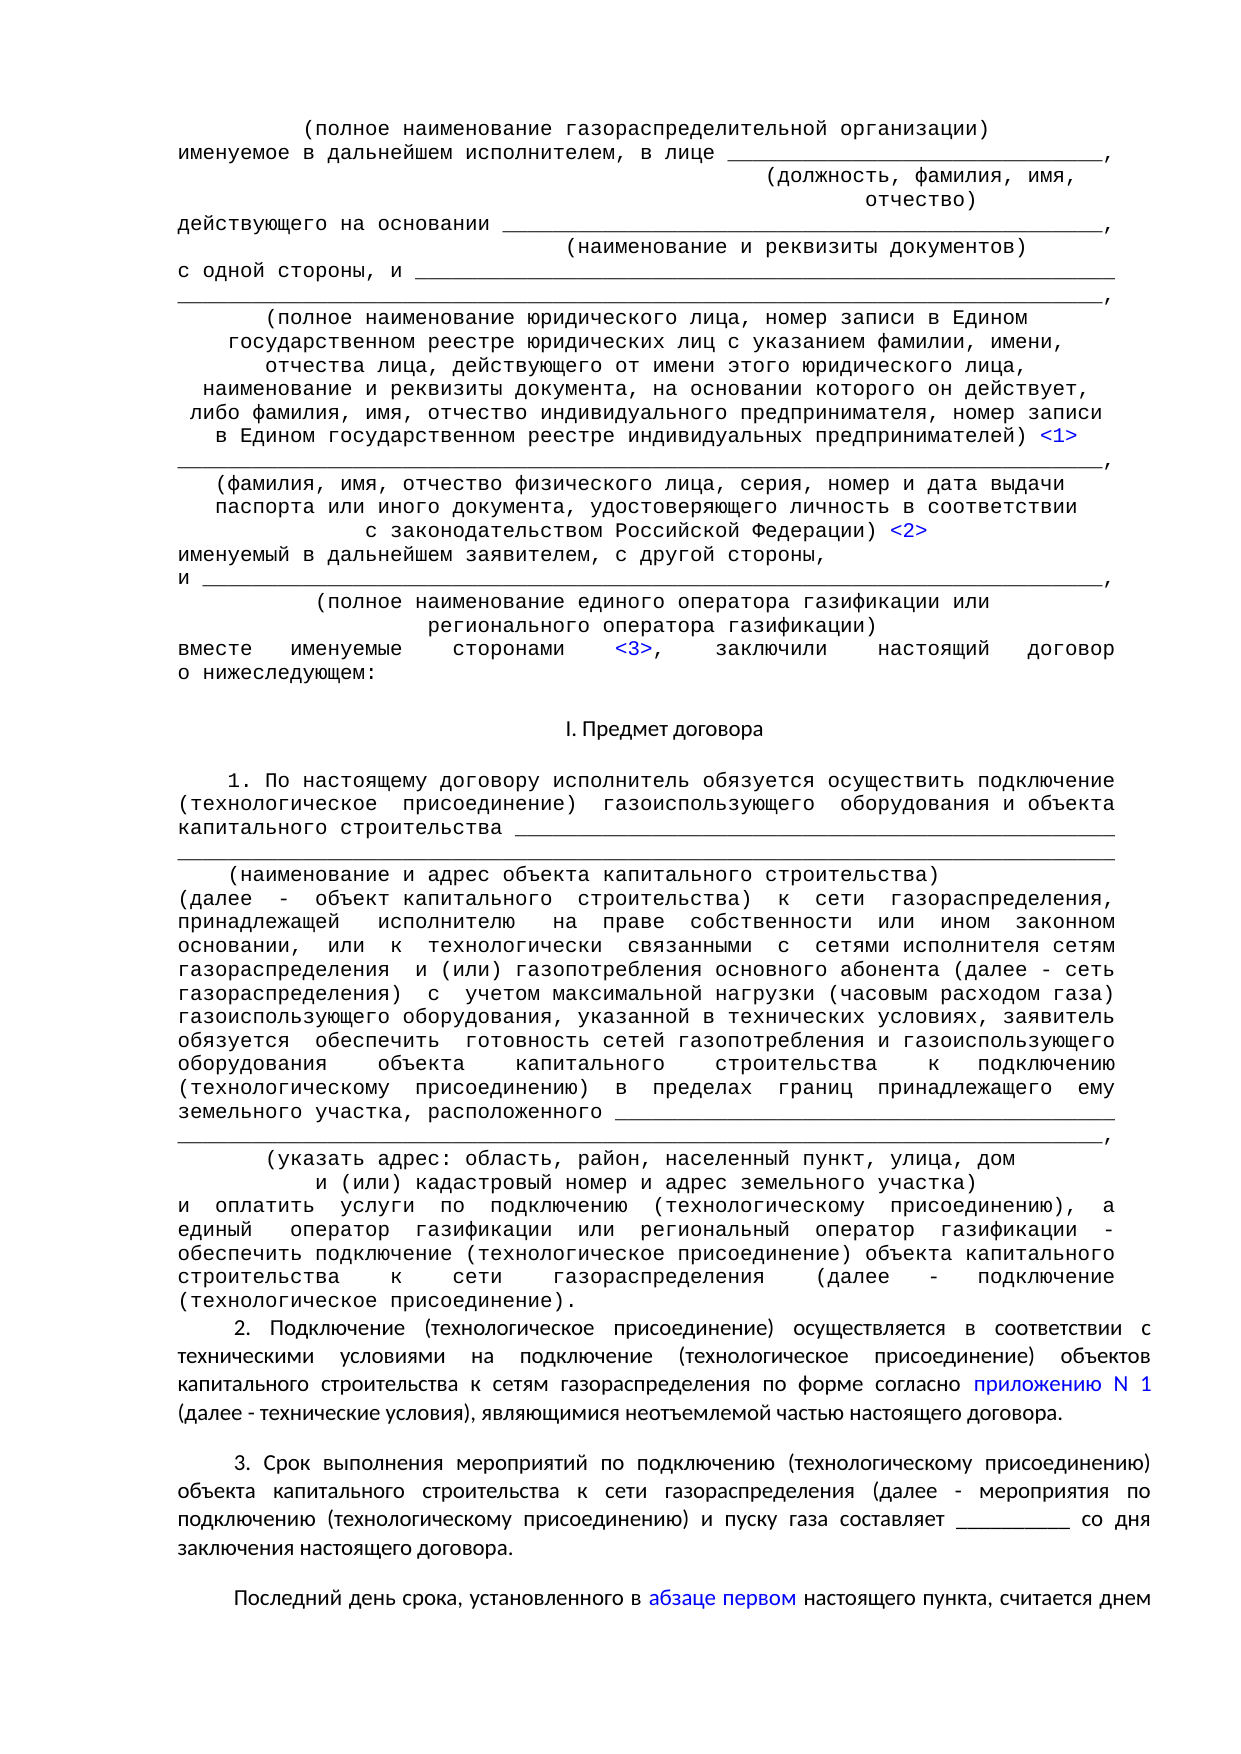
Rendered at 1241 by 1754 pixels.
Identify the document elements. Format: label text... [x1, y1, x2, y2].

text наименование и реквизиты документа, на основании которого он действует, [177, 378, 1152, 402]
text и оплатить услуги по подключению (технологическому присоединению), а [177, 1195, 1152, 1219]
text действующего на основании ________________________________________________, [177, 213, 1152, 236]
text либо фамилия, имя, отчество индивидуального предпринимателя, номер записи [177, 402, 1152, 426]
text отчество) [177, 189, 1152, 213]
text 2. Подключение (технологическое присоединение) осуществляется в соответствии с техническими условиями на подключение (технологическое присоединение) объектов капитального строительства к сетям газораспределения по форме согласно приложению N 1 (далее - технические условия), являющимися неотъемлемой частью настоящего договора. [177, 1313, 1152, 1426]
text регионального оператора газификации) [177, 615, 1152, 638]
text (полное наименование юридического лица, номер записи в Едином [177, 307, 1152, 331]
text газоиспользующего оборудования, указанной в технических условиях, заявитель [177, 1006, 1152, 1030]
text именуемый в дальнейшем заявителем, с другой стороны, [177, 544, 1152, 567]
text капитального строительства ________________________________________________ [177, 817, 1152, 841]
text вместе именуемые сторонами <3>, заключили настоящий договор [177, 638, 1152, 662]
text (указать адрес: область, район, населенный пункт, улица, дом [177, 1148, 1152, 1172]
text газораспределения и (или) газопотребления основного абонента (далее - сеть [177, 959, 1152, 982]
text оборудования объекта капитального строительства к подключению [177, 1053, 1152, 1077]
text паспорта или иного документа, удостоверяющего личность в соответствии [177, 496, 1152, 520]
text о нижеследующем: [177, 662, 1152, 686]
text именуемое в дальнейшем исполнителем, в лице ______________________________, [177, 142, 1152, 165]
text __________________________________________________________________________, [177, 1124, 1152, 1148]
text 3. Срок выполнения мероприятий по подключению (технологическому присоединению) объекта капитального строительства к сети газораспределения (далее - мероприятия по подключению (технологическому присоединению) и пуску газа составляет __________ со дня заключения настоящего договора. [177, 1448, 1152, 1561]
text в Едином государственном реестре индивидуальных предпринимателей) <1> [177, 426, 1152, 449]
text (далее - объект капитального строительства) к сети газораспределения, [177, 888, 1152, 912]
text принадлежащей исполнителю на праве собственности или ином законном [177, 912, 1152, 935]
text единый оператор газификации или региональный оператор газификации - [177, 1219, 1152, 1243]
text обеспечить подключение (технологическое присоединение) объекта капитального [177, 1243, 1152, 1266]
text ___________________________________________________________________________ [177, 841, 1152, 864]
text (полное наименование газораспределительной организации) [177, 118, 1152, 142]
text с одной стороны, и ________________________________________________________ [177, 260, 1152, 284]
text основании, или к технологически связанными с сетями исполнителя сетям [177, 935, 1152, 959]
text и ________________________________________________________________________, [177, 567, 1152, 591]
text (фамилия, имя, отчество физического лица, серия, номер и дата выдачи [177, 473, 1152, 496]
text и (или) кадастровый номер и адрес земельного участка) [177, 1172, 1152, 1195]
text (наименование и адрес объекта капитального строительства) [177, 864, 1152, 888]
text I. Предмет договора [177, 714, 1152, 742]
text земельного участка, расположенного ________________________________________ [177, 1101, 1152, 1124]
text (технологическое присоединение). [177, 1290, 1152, 1313]
text с законодательством Российской Федерации) <2> [177, 520, 1152, 544]
text 1. По настоящему договору исполнитель обязуется осуществить подключение [177, 770, 1152, 793]
text (полное наименование единого оператора газификации или [177, 591, 1152, 615]
text газораспределения) с учетом максимальной нагрузки (часовым расходом газа) [177, 982, 1152, 1006]
text строительства к сети газораспределения (далее - подключение [177, 1266, 1152, 1290]
text государственном реестре юридических лиц с указанием фамилии, имени, [177, 331, 1152, 354]
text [177, 1583, 1152, 1612]
text (должность, фамилия, имя, [177, 165, 1152, 189]
text (наименование и реквизиты документов) [177, 236, 1152, 260]
text (технологическое присоединение) газоиспользующего оборудования и объекта [177, 793, 1152, 817]
text отчества лица, действующего от имени этого юридического лица, [177, 354, 1152, 378]
text __________________________________________________________________________, [177, 449, 1152, 473]
text __________________________________________________________________________, [177, 284, 1152, 307]
text (технологическому присоединению) в пределах границ принадлежащего ему [177, 1077, 1152, 1101]
text обязуется обеспечить готовность сетей газопотребления и газоиспользующего [177, 1030, 1152, 1053]
